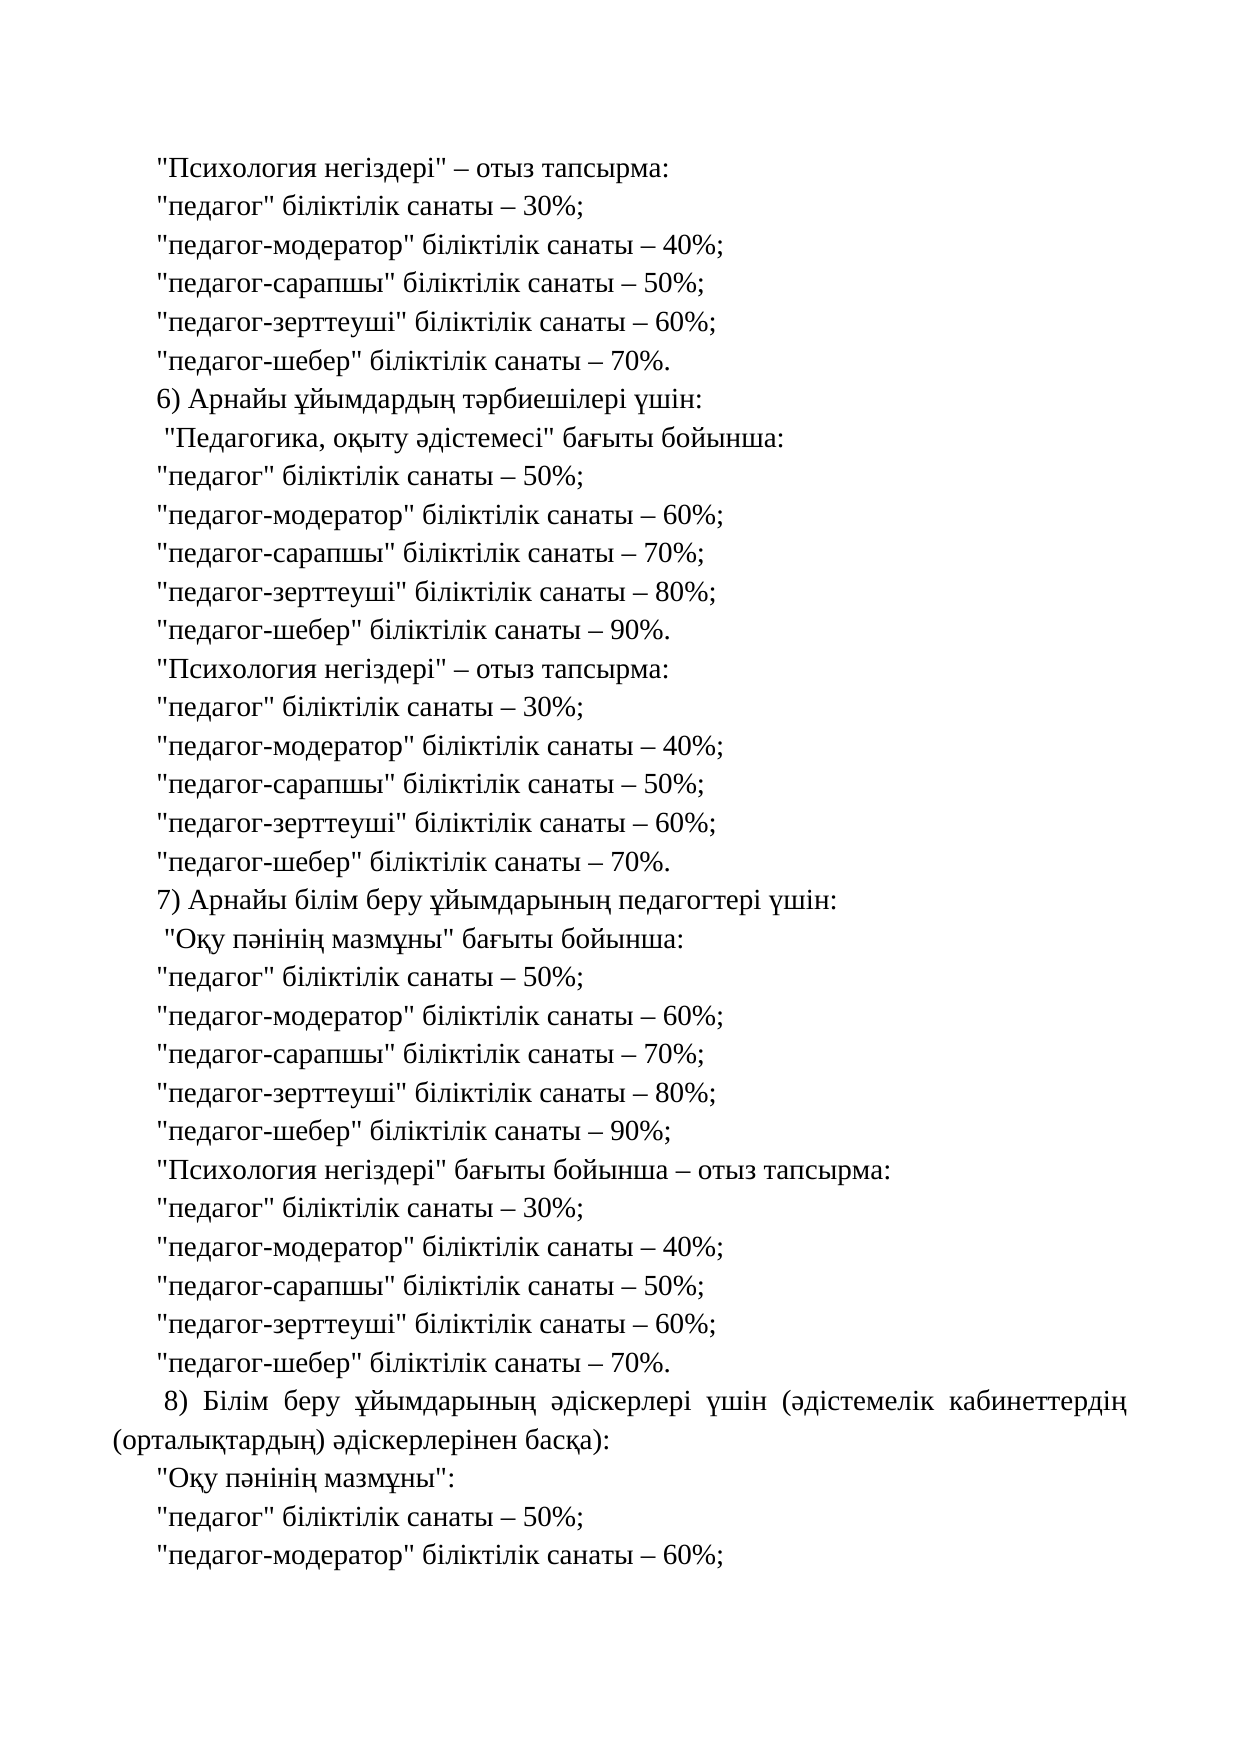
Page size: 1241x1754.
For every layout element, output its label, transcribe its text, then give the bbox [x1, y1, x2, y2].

text "педагог-модератор" біліктілік санаты – 60%; [112, 1537, 1128, 1571]
text "педагог-зерттеуші" біліктілік санаты – 60%; [112, 304, 1128, 338]
text "Психология негіздері" – отыз тапсырма: [112, 651, 1128, 684]
text "педагог-сарапшы" біліктілік санаты – 50%; [112, 266, 1128, 299]
text "Оқу пәнінің мазмұны": [112, 1460, 1128, 1494]
text "педагог-сарапшы" біліктілік санаты – 70%; [112, 535, 1128, 569]
text 6) Арнайы ұйымдардың тәрбиешілері үшін: [112, 381, 1128, 415]
text "педагог-шебер" біліктілік санаты – 90%. [112, 612, 1128, 646]
text "педагог-модератор" біліктілік санаты – 60%; [112, 497, 1128, 530]
text 8) Білім беру ұйымдарының әдіскерлері үшін (әдістемелік кабинеттердің (орталықтардың) әдіскерлерінен басқа): [112, 1383, 1128, 1455]
text "педагог" біліктілік санаты – 30%; [112, 1191, 1128, 1224]
text "педагог-модератор" біліктілік санаты – 60%; [112, 998, 1128, 1031]
text "педагог-зерттеуші" біліктілік санаты – 80%; [112, 1075, 1128, 1108]
text "педагог-шебер" біліктілік санаты – 70%. [112, 343, 1128, 376]
text "педагог-модератор" біліктілік санаты – 40%; [112, 227, 1128, 261]
text "педагог" біліктілік санаты – 50%; [112, 959, 1128, 993]
text "педагог-модератор" біліктілік санаты – 40%; [112, 1229, 1128, 1263]
text "педагог-зерттеуші" біліктілік санаты – 60%; [112, 805, 1128, 839]
text "Психология негіздері" бағыты бойынша – отыз тапсырма: [112, 1152, 1128, 1186]
text "педагог-зерттеуші" біліктілік санаты – 80%; [112, 574, 1128, 607]
text "педагог-шебер" біліктілік санаты – 70%. [112, 844, 1128, 877]
text "Педагогика, оқыту әдістемесі" бағыты бойынша: [112, 420, 1128, 453]
text "педагог-сарапшы" біліктілік санаты – 70%; [112, 1036, 1128, 1070]
text "педагог-зерттеуші" біліктілік санаты – 60%; [112, 1306, 1128, 1340]
text "Психология негіздері" – отыз тапсырма: [112, 150, 1128, 183]
text "педагог" біліктілік санаты – 50%; [112, 458, 1128, 492]
text "педагог-шебер" біліктілік санаты – 90%; [112, 1113, 1128, 1147]
text 7) Арнайы білім беру ұйымдарының педагогтері үшін: [112, 882, 1128, 916]
text "Оқу пәнінің мазмұны" бағыты бойынша: [112, 921, 1128, 954]
text "педагог-шебер" біліктілік санаты – 70%. [112, 1345, 1128, 1378]
text "педагог" біліктілік санаты – 50%; [112, 1499, 1128, 1532]
text "педагог" біліктілік санаты – 30%; [112, 188, 1128, 222]
text "педагог-модератор" біліктілік санаты – 40%; [112, 728, 1128, 762]
text "педагог" біліктілік санаты – 30%; [112, 689, 1128, 723]
text "педагог-сарапшы" біліктілік санаты – 50%; [112, 1268, 1128, 1301]
text "педагог-сарапшы" біліктілік санаты – 50%; [112, 767, 1128, 800]
